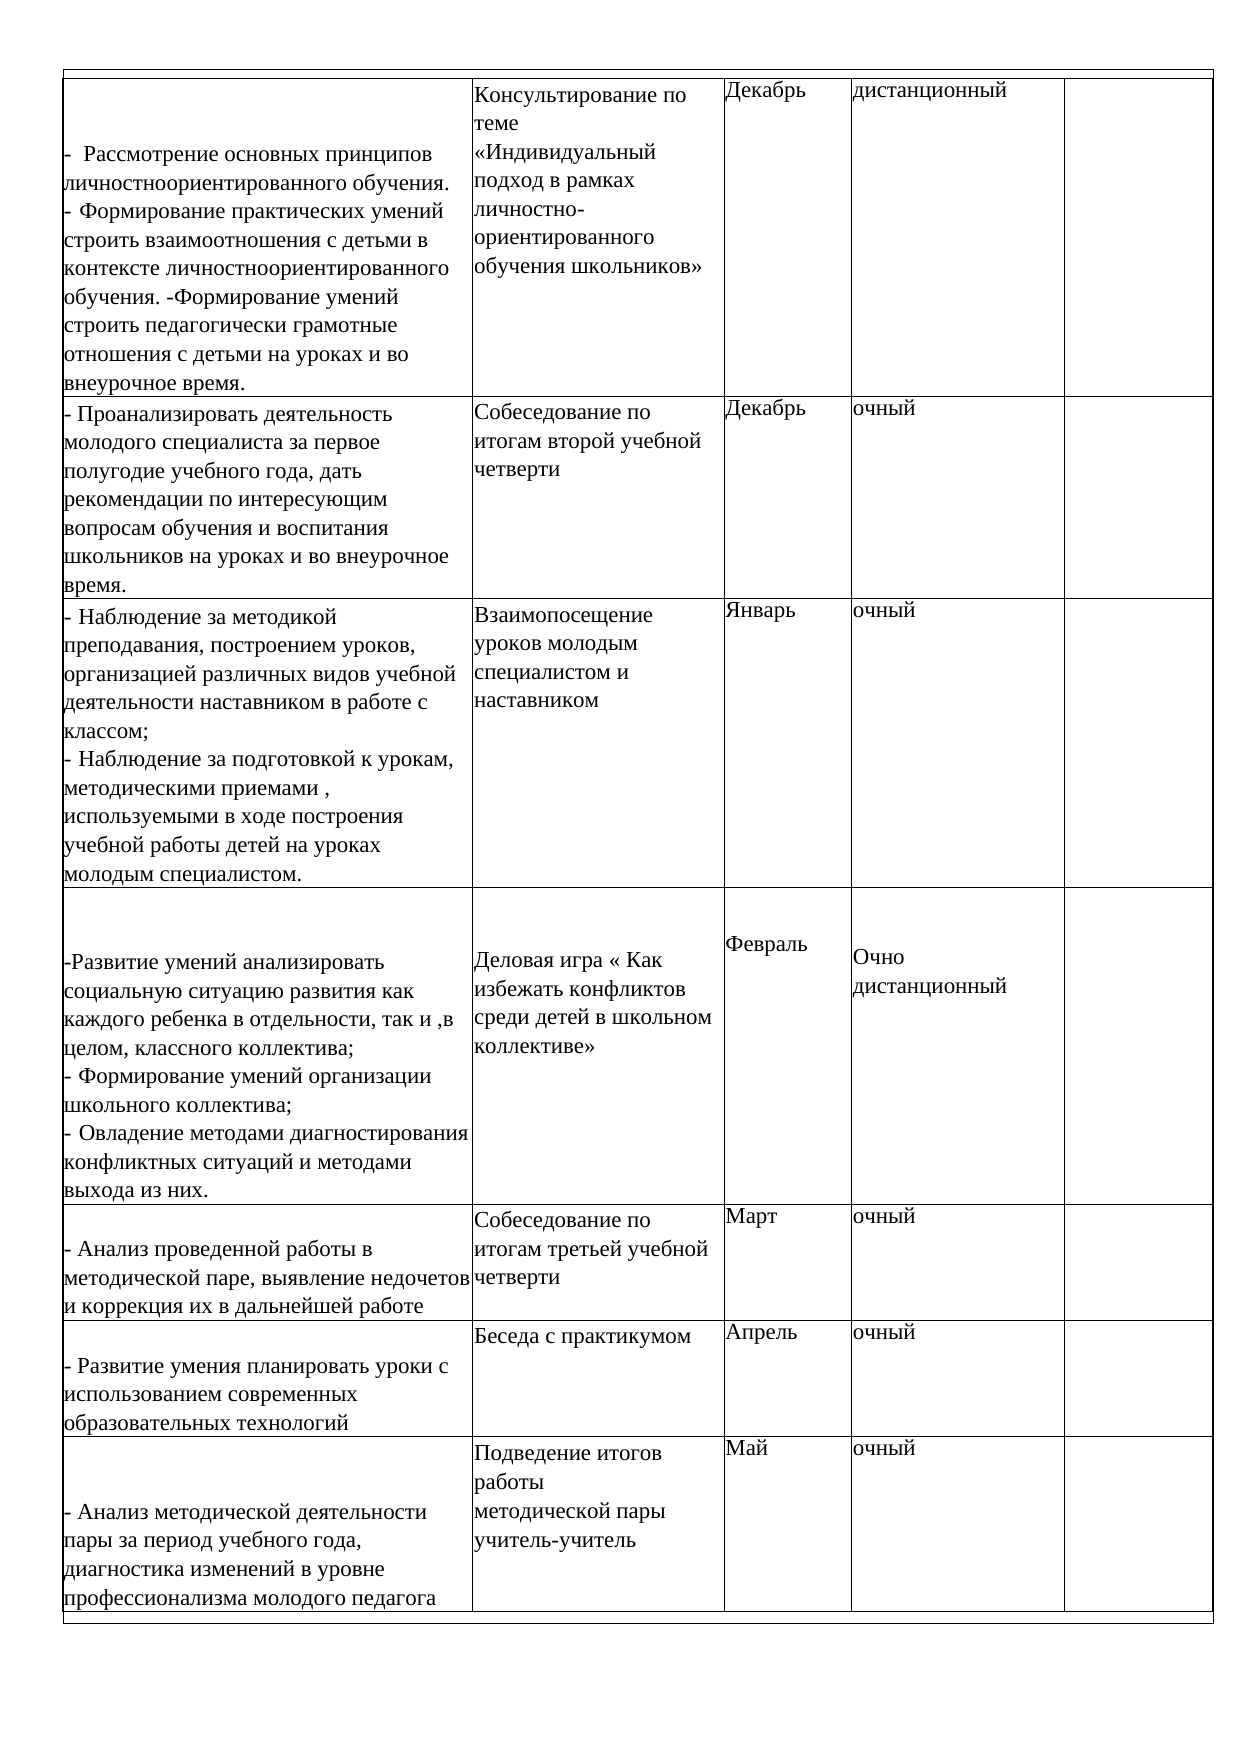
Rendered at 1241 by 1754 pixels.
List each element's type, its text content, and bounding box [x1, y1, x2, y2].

table_cell Взаимопосещение уроков молодым специалистом и наставником [473, 599, 724, 887]
table_cell Очно дистанционный [852, 888, 1064, 1204]
table_cell Наблюдение за методикой преподавания, построением уроков, организацией различных видов учебной деятельности наставником в работе с классом; Наблюдение за подготовкой к урокам, методическими приемами , используемыми в ходе построения учебной работы детей на уроках молодым специалистом. [64, 599, 472, 887]
table_cell очный [852, 1437, 1064, 1611]
table_cell Собеседование по итогам третьей учебной четверти [473, 1205, 724, 1320]
table_cell Январь [725, 599, 851, 887]
table_header дистанционный [852, 79, 1064, 396]
table_cell очный [852, 1205, 1064, 1320]
table_cell [1065, 1437, 1212, 1611]
table_cell - Развитие умения планировать уроки с использованием современных образовательных технологий [64, 1321, 472, 1436]
table_cell -Развитие умений анализировать социальную ситуацию развития как каждого ребенка в отдельности, так и ,в целом, классного коллектива; Формирование умений организации школьного коллектива; Овладение методами диагностирования конфликтных ситуаций и методами выхода из них. [64, 888, 472, 1204]
table_cell Февраль [725, 888, 851, 1204]
table_cell - Анализ проведенной работы в методической паре, выявление недочетов и коррекция их в дальнейшей работе [64, 1205, 472, 1320]
table_cell [1065, 888, 1212, 1204]
table_cell Апрель [725, 1321, 851, 1436]
table_cell [1065, 1205, 1212, 1320]
table_header Декабрь [725, 79, 851, 396]
table_cell Декабрь [725, 397, 851, 598]
table_cell - Анализ методической деятельности пары за период учебного года, диагностика изменений в уровне профессионализма молодого педагога [64, 1437, 472, 1611]
table_header Рассмотрение основных принципов личностноориентированного обучения. Формирование практических умений строить взаимоотношения с детьми в контексте личностноориентированного обучения. -Формирование умений строить педагогически грамотные отношения с детьми на уроках и во внеурочное время. [64, 79, 472, 396]
table_header Консультирование по теме «Индивидуальный подход в рамках личностноориентированного обучения школьников» [473, 79, 724, 396]
table_cell Беседа с практикумом [473, 1321, 724, 1436]
table_cell очный [852, 1321, 1064, 1436]
table_header [1065, 79, 1212, 396]
table_cell Деловая игра « Как избежать конфликтов среди детей в школьном коллективе» [473, 888, 724, 1204]
table_cell Собеседование по итогам второй учебной четверти [473, 397, 724, 598]
table_cell Май [725, 1437, 851, 1611]
table_cell очный [852, 397, 1064, 598]
table_cell [1065, 397, 1212, 598]
table_cell [1065, 1321, 1212, 1436]
table_cell Март [725, 1205, 851, 1320]
table_cell - Проанализировать деятельность молодого специалиста за первое полугодие учебного года, дать рекомендации по интересующим вопросам обучения и воспитания школьников на уроках и во внеурочное время. [64, 397, 472, 598]
table_cell Подведение итогов работы методической пары учитель-учитель [473, 1437, 724, 1611]
table_cell [1065, 599, 1212, 887]
table_cell очный [852, 599, 1064, 887]
